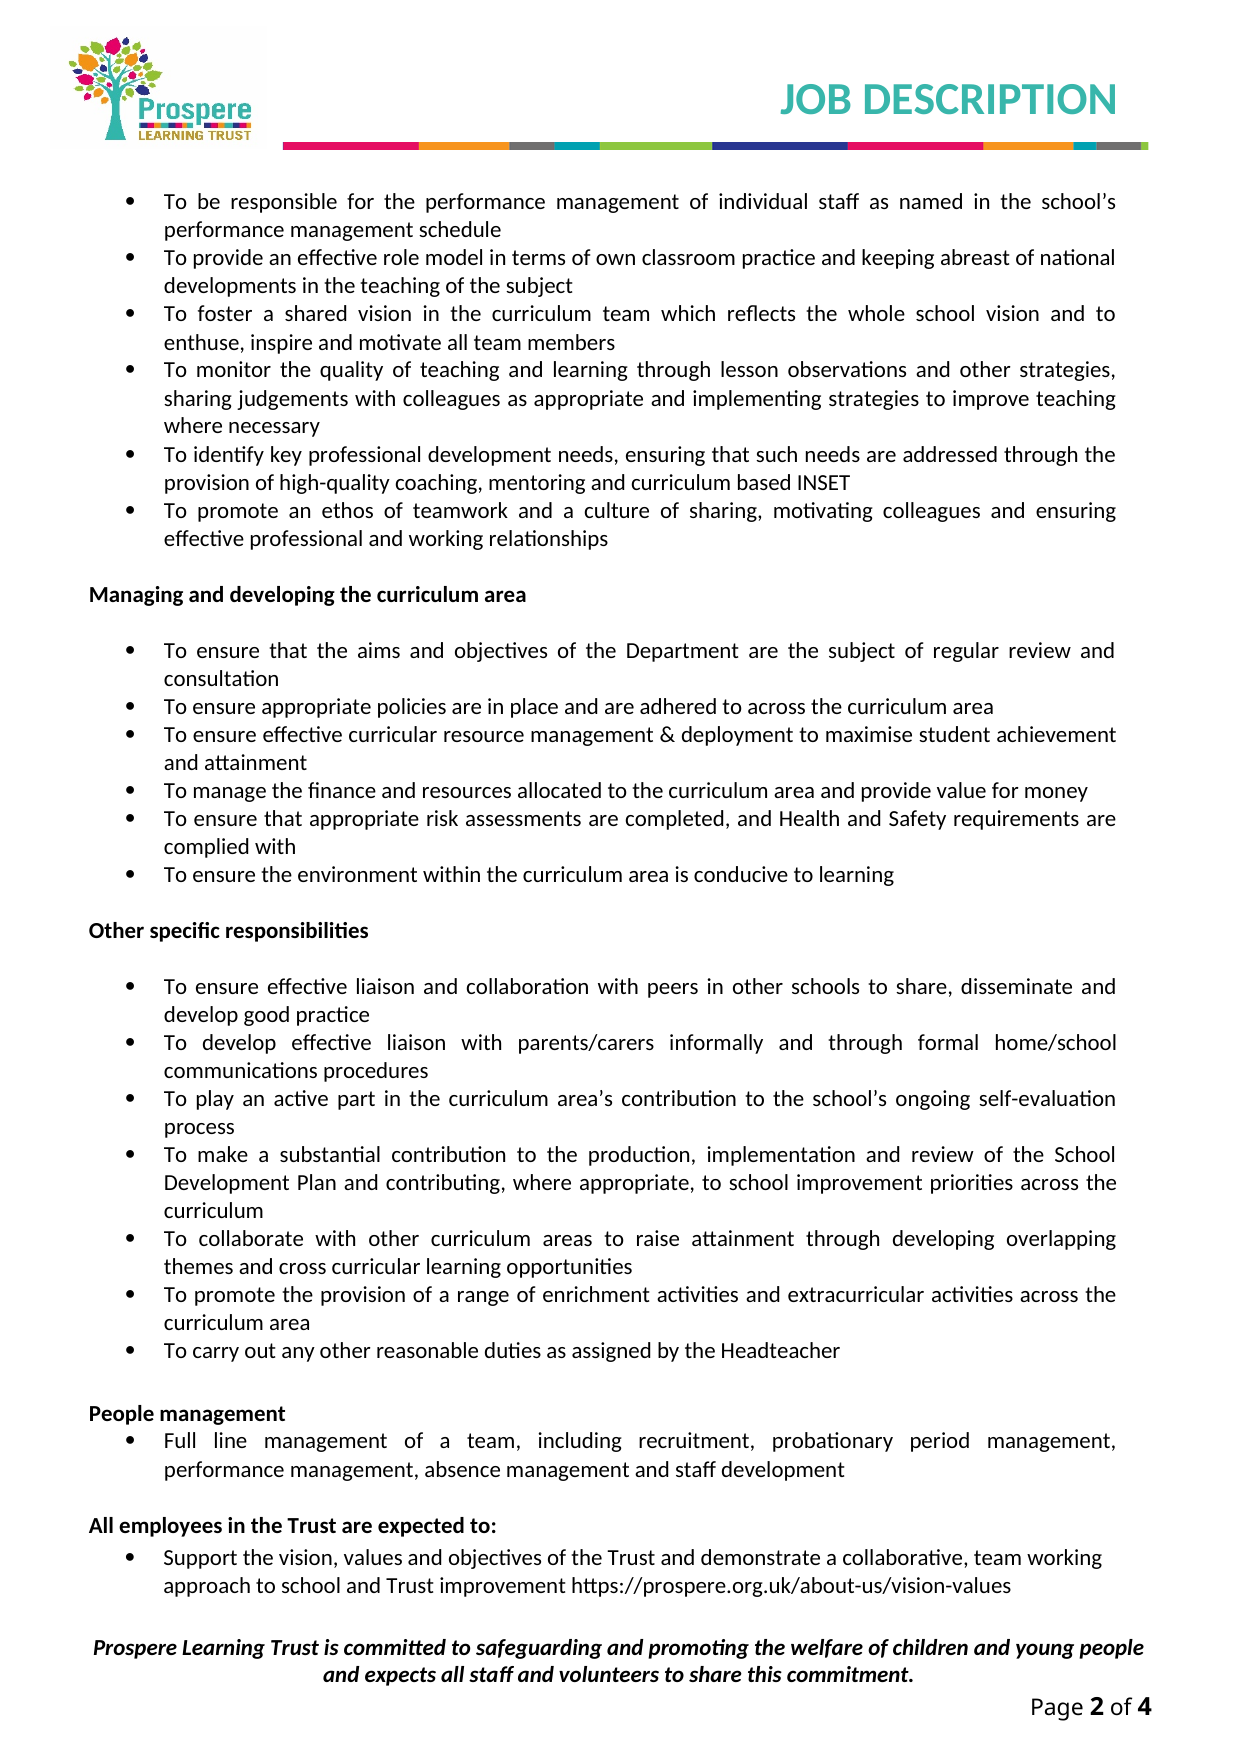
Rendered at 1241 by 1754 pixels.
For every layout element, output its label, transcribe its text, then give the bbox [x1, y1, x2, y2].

list To monitor the quality of teaching and learning through lesson observations and other strategies, sharing judgements with colleagues as appropriate and implementing strategies to improve teaching where necessary [126, 356, 1118, 440]
text People management [89, 1399, 1152, 1427]
list To be responsible for the performance management of individual staff as named in the school’s performance management schedule [126, 187, 1118, 243]
list To ensure the environment within the curriculum area is conducive to learning [126, 860, 1118, 888]
list Support the vision, values and objectives of the Trust and demonstrate a collaborative, team working approach to school and Trust improvement https://prospere.org.uk/about-us/vision-values [126, 1543, 1118, 1599]
list To ensure that the aims and objectives of the Department are the subject of regular review and consultation [126, 636, 1118, 692]
list To promote an ethos of teamwork and a culture of sharing, motivating colleagues and ensuring effective professional and working relationships [126, 496, 1118, 552]
text All employees in the Trust are expected to: [89, 1511, 1152, 1539]
list To ensure that appropriate risk assessments are completed, and Health and Safety requirements are complied with [126, 804, 1118, 860]
list To manage the finance and resources allocated to the curriculum area and provide value for money [126, 776, 1118, 804]
list To carry out any other reasonable duties as assigned by the Headteacher [126, 1336, 1118, 1364]
picture [282, 142, 1149, 150]
list To identify key professional development needs, ensuring that such needs are addressed through the provision of high-quality coaching, mentoring and curriculum based INSET [126, 440, 1118, 496]
list To ensure effective liaison and collaboration with peers in other schools to share, disseminate and develop good practice [126, 972, 1118, 1028]
list To promote the provision of a range of enrichment activities and extracurricular activities across the curriculum area [126, 1280, 1118, 1336]
list To make a substantial contribution to the production, implementation and review of the School Development Plan and contributing, where appropriate, to school improvement priorities across the curriculum [126, 1140, 1118, 1224]
list To develop effective liaison with parents/carers informally and through formal home/school communications procedures [126, 1028, 1118, 1084]
list To play an active part in the curriculum area’s contribution to the school’s ongoing self-evaluation process [126, 1084, 1118, 1140]
picture [50, 26, 268, 149]
list To provide an effective role model in terms of own classroom practice and keeping abreast of national developments in the teaching of the subject [126, 243, 1118, 299]
text Other specific responsibilities [89, 916, 1152, 944]
list Full line management of a team, including recruitment, probationary period management, performance management, absence management and staff development [126, 1427, 1118, 1483]
list To ensure appropriate policies are in place and are adhered to across the curriculum area [126, 692, 1118, 720]
list To collaborate with other curriculum areas to raise attainment through developing overlapping themes and cross curricular learning opportunities [126, 1224, 1118, 1280]
text Managing and developing the curriculum area [89, 580, 1152, 608]
list To foster a shared vision in the curriculum team which reflects the whole school vision and to enthuse, inspire and motivate all team members [126, 299, 1118, 356]
list To ensure effective curricular resource management & deployment to maximise student achievement and attainment [126, 720, 1118, 776]
